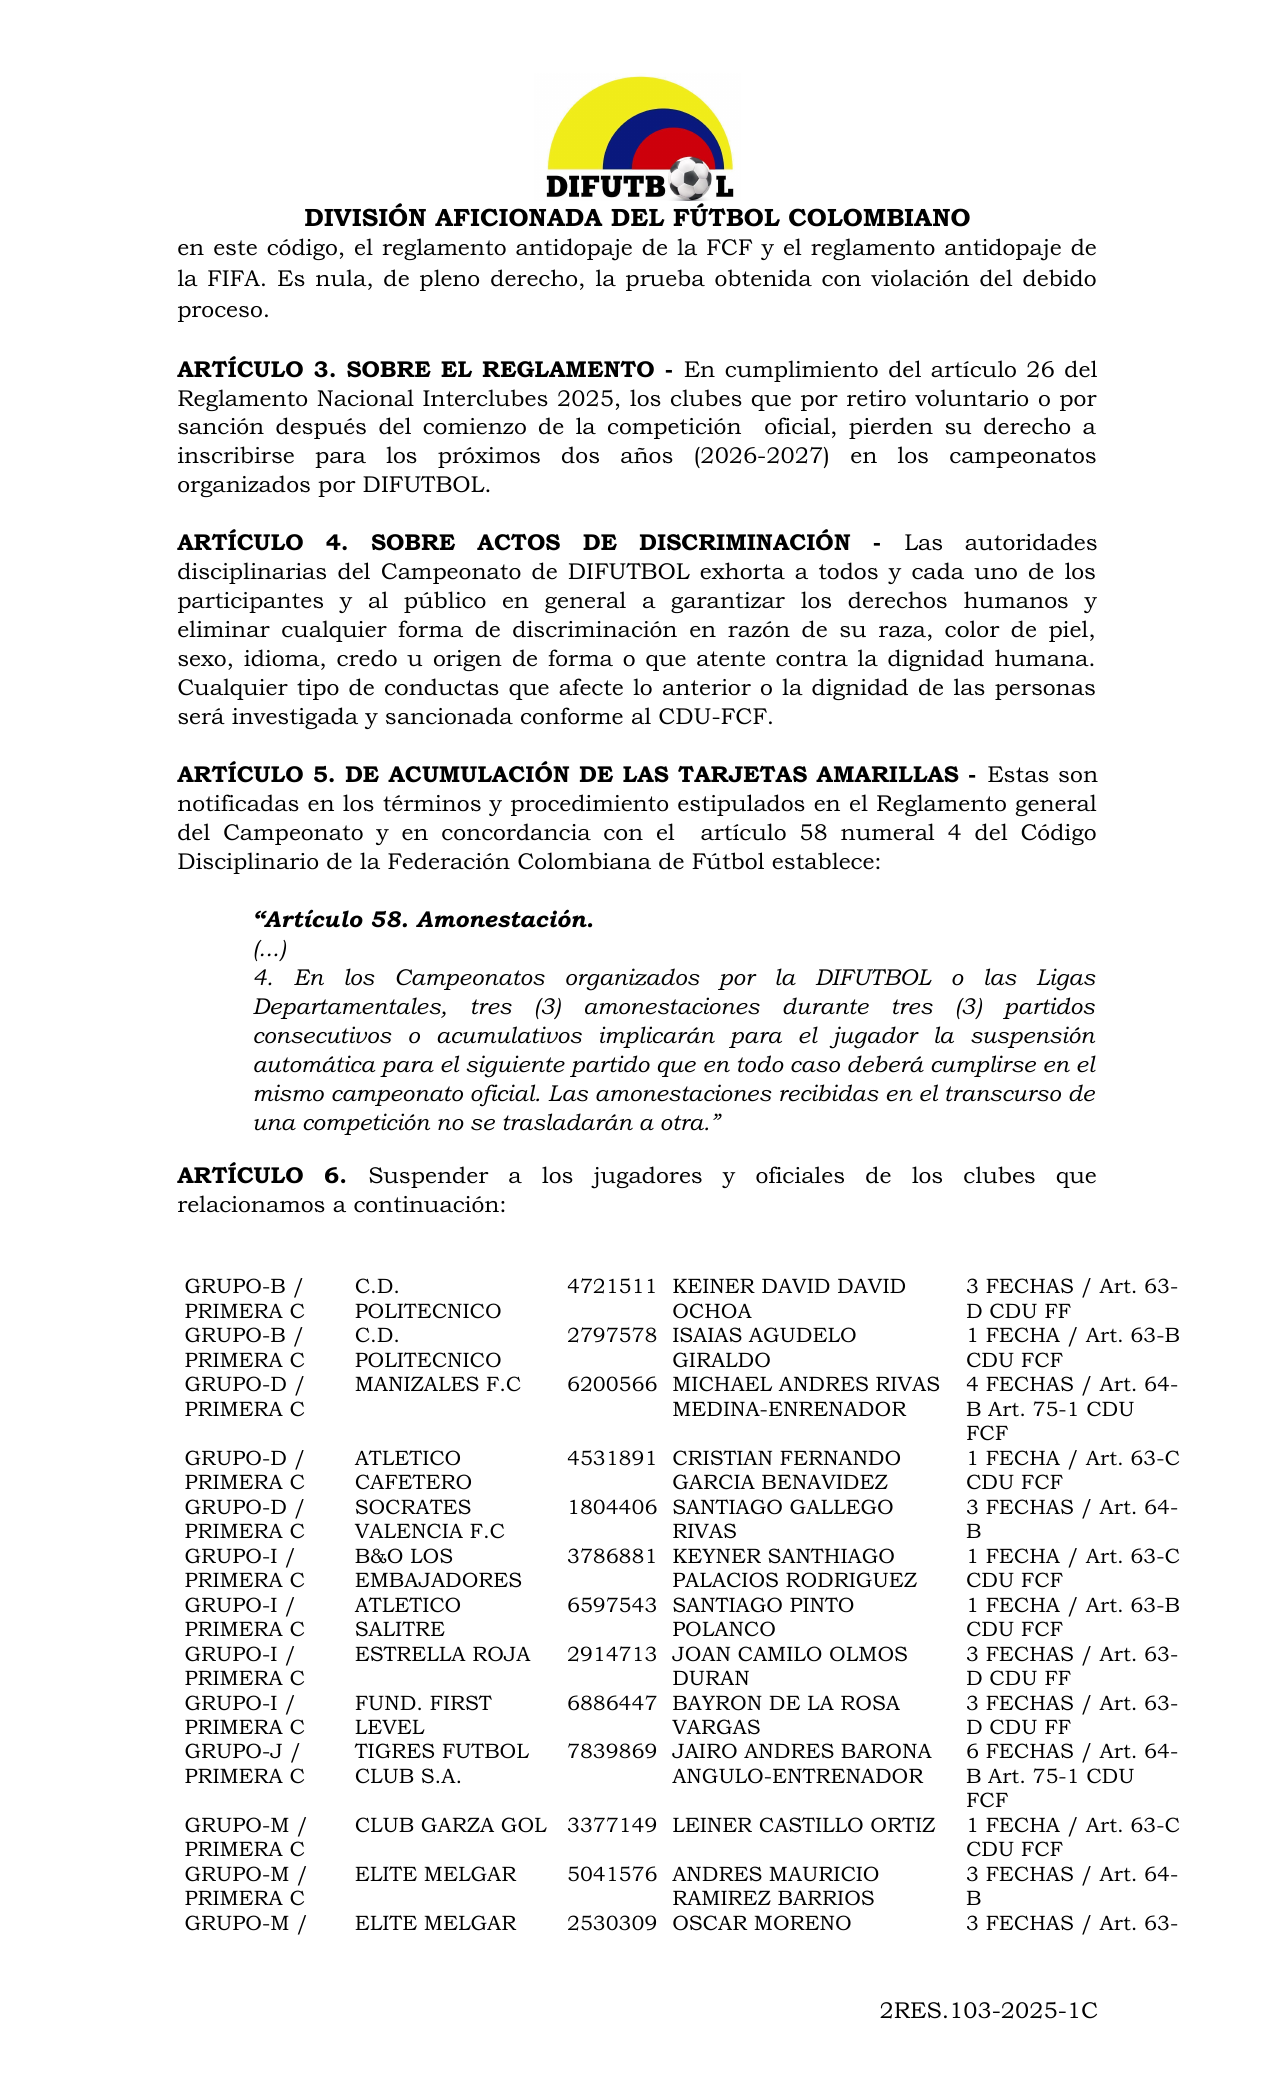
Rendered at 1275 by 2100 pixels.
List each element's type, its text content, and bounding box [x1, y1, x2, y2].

table_cell SOCRATES VALENCIA F.C [347, 1495, 559, 1543]
table_cell 2914713 [560, 1641, 665, 1690]
table_cell GRUPO-M / PRIMERA C [177, 1911, 347, 1940]
table_cell JAIRO ANDRES BARONA ANGULO-ENTRENADOR [665, 1739, 958, 1813]
table_cell 4 FECHAS / Art. 64-B Art. 75-1 CDU FCF [959, 1372, 1189, 1446]
table_cell 1804406 [560, 1495, 665, 1543]
table_cell SANTIAGO PINTO POLANCO [665, 1593, 958, 1641]
text ARTÍCULO 5. DE ACUMULACIÓN DE LAS TARJETAS AMARILLAS - Estas son notificadas en los términos y procedimiento estipulados en el Reglamento general del Campeonato y en concordancia con el artículo 58 numeral 4 del Código Disciplinario de la Federación Colombiana de Fútbol establece: [177, 761, 1098, 875]
table_cell 3 FECHAS / Art. 63-D CDU FF [959, 1641, 1189, 1690]
table_cell 3 FECHAS / Art. 64-B [959, 1495, 1189, 1543]
table_cell GRUPO-D / PRIMERA C [177, 1495, 347, 1543]
table_cell C.D. POLITECNICO [347, 1323, 559, 1372]
table_cell JOAN CAMILO OLMOS DURAN [665, 1641, 958, 1690]
table_cell 4531891 [560, 1446, 665, 1494]
table_cell ESTRELLA ROJA [347, 1641, 559, 1690]
table_cell CLUB GARZA GOL [347, 1813, 559, 1862]
table_cell ELITE MELGAR [347, 1862, 559, 1911]
table_cell ELITE MELGAR [347, 1911, 559, 1940]
table_cell 6597543 [560, 1593, 665, 1641]
table_cell 7839869 [560, 1739, 665, 1813]
text ARTÍCULO 4. SOBRE ACTOS DE DISCRIMINACIÓN - Las autoridades disciplinarias del Campeonato de DIFUTBOL exhorta a todos y cada uno de los participantes y al público en general a garantizar los derechos humanos y eliminar cualquier forma de discriminación en razón de su raza, color de piel, sexo, idioma, credo u origen de forma o que atente contra la dignidad humana. Cualquier tipo de conductas que afecte lo anterior o la dignidad de las personas será investigada y sancionada conforme al CDU-FCF. [177, 529, 1098, 730]
table_header KEINER DAVID DAVID OCHOA [665, 1274, 958, 1323]
table_header 4721511 [560, 1274, 665, 1323]
table_cell B&O LOS EMBAJADORES [347, 1544, 559, 1592]
table_cell 3 FECHAS / Art. 64-B [959, 1862, 1189, 1911]
table_cell 6886447 [560, 1690, 665, 1739]
table_header GRUPO-B / PRIMERA C [177, 1274, 347, 1323]
table_cell GRUPO-I / PRIMERA C [177, 1593, 347, 1641]
text “Artículo 58. Amonestación. [177, 906, 1098, 933]
table_cell GRUPO-D / PRIMERA C [177, 1446, 347, 1494]
table_cell 3377149 [560, 1813, 665, 1862]
table_cell ATLETICO SALITRE [347, 1593, 559, 1641]
text 4. En los Campeonatos organizados por la DIFUTBOL o las Ligas Departamentales, tres (3) amonestaciones durante tres (3) partidos consecutivos o acumulativos implicarán para el jugador la suspensión automática para el siguiente partido que en todo caso deberá cumplirse en el mismo campeonato oficial. Las amonestaciones recibidas en el transcurso de una competición no se trasladarán a otra.” [252, 964, 1098, 1135]
table_cell KEYNER SANTHIAGO PALACIOS RODRIGUEZ [665, 1544, 958, 1592]
table_cell LEINER CASTILLO ORTIZ [665, 1813, 958, 1862]
table_cell GRUPO-I / PRIMERA C [177, 1641, 347, 1690]
table_cell GRUPO-B / PRIMERA C [177, 1323, 347, 1372]
table_cell 6200566 [560, 1372, 665, 1446]
table_cell 3786881 [560, 1544, 665, 1592]
table_cell 1 FECHA / Art. 63-C CDU FCF [959, 1813, 1189, 1862]
table_cell GRUPO-D / PRIMERA C [177, 1372, 347, 1446]
table_header 3 FECHAS / Art. 63-D CDU FF [959, 1274, 1189, 1323]
table_cell 1 FECHA / Art. 63-C CDU FCF [959, 1446, 1189, 1494]
table_cell 1 FECHA / Art. 63-C CDU FCF [959, 1544, 1189, 1592]
table_cell 1 FECHA / Art. 63-B CDU FCF [959, 1593, 1189, 1641]
table_cell ISAIAS AGUDELO GIRALDO [665, 1323, 958, 1372]
table_header C.D. POLITECNICO [347, 1274, 559, 1323]
table_cell OSCAR MORENO MURILLO [665, 1911, 958, 1940]
table_cell MANIZALES F.C [347, 1372, 559, 1446]
table_cell FUND. FIRST LEVEL [347, 1690, 559, 1739]
table_cell GRUPO-I / PRIMERA C [177, 1690, 347, 1739]
table_cell GRUPO-M / PRIMERA C [177, 1813, 347, 1862]
table_cell 2530309 [560, 1911, 665, 1940]
table_cell MICHAEL ANDRES RIVAS MEDINA-ENRENADOR [665, 1372, 958, 1446]
table_cell ATLETICO CAFETERO [347, 1446, 559, 1494]
table_cell ANDRES MAURICIO RAMIREZ BARRIOS [665, 1862, 958, 1911]
table_cell BAYRON DE LA ROSA VARGAS [665, 1690, 958, 1739]
table_cell GRUPO-J / PRIMERA C [177, 1739, 347, 1813]
table_cell 1 FECHA / Art. 63-B CDU FCF [959, 1323, 1189, 1372]
text ARTÍCULO 3. SOBRE EL REGLAMENTO - En cumplimiento del artículo 26 del Reglamento Nacional Interclubes 2025, los clubes que por retiro voluntario o por sanción después del comienzo de la competición oficial, pierden su derecho a inscribirse para los próximos dos años (2026-2027) en los campeonatos organizados por DIFUTBOL. [177, 356, 1098, 498]
table_cell 2797578 [560, 1323, 665, 1372]
table_cell CRISTIAN FERNANDO GARCIA BENAVIDEZ [665, 1446, 958, 1494]
table_cell 3 FECHAS / Art. 63-D CDU FF [959, 1690, 1189, 1739]
table_cell GRUPO-I / PRIMERA C [177, 1544, 347, 1592]
picture [533, 73, 742, 201]
table_cell 6 FECHAS / Art. 64-B Art. 75-1 CDU FCF [959, 1739, 1189, 1813]
text (...) [177, 935, 1098, 962]
table_cell SANTIAGO GALLEGO RIVAS [665, 1495, 958, 1543]
table_cell 3 FECHAS / Art. 63-D CDU FF [959, 1911, 1189, 1940]
table_cell 5041576 [560, 1862, 665, 1911]
text ARTÍCULO 6. Suspender a los jugadores y oficiales de los clubes que relacionamos a continuación: [177, 1162, 1098, 1218]
table_cell GRUPO-M / PRIMERA C [177, 1862, 347, 1911]
table_cell TIGRES FUTBOL CLUB S.A. [347, 1739, 559, 1813]
